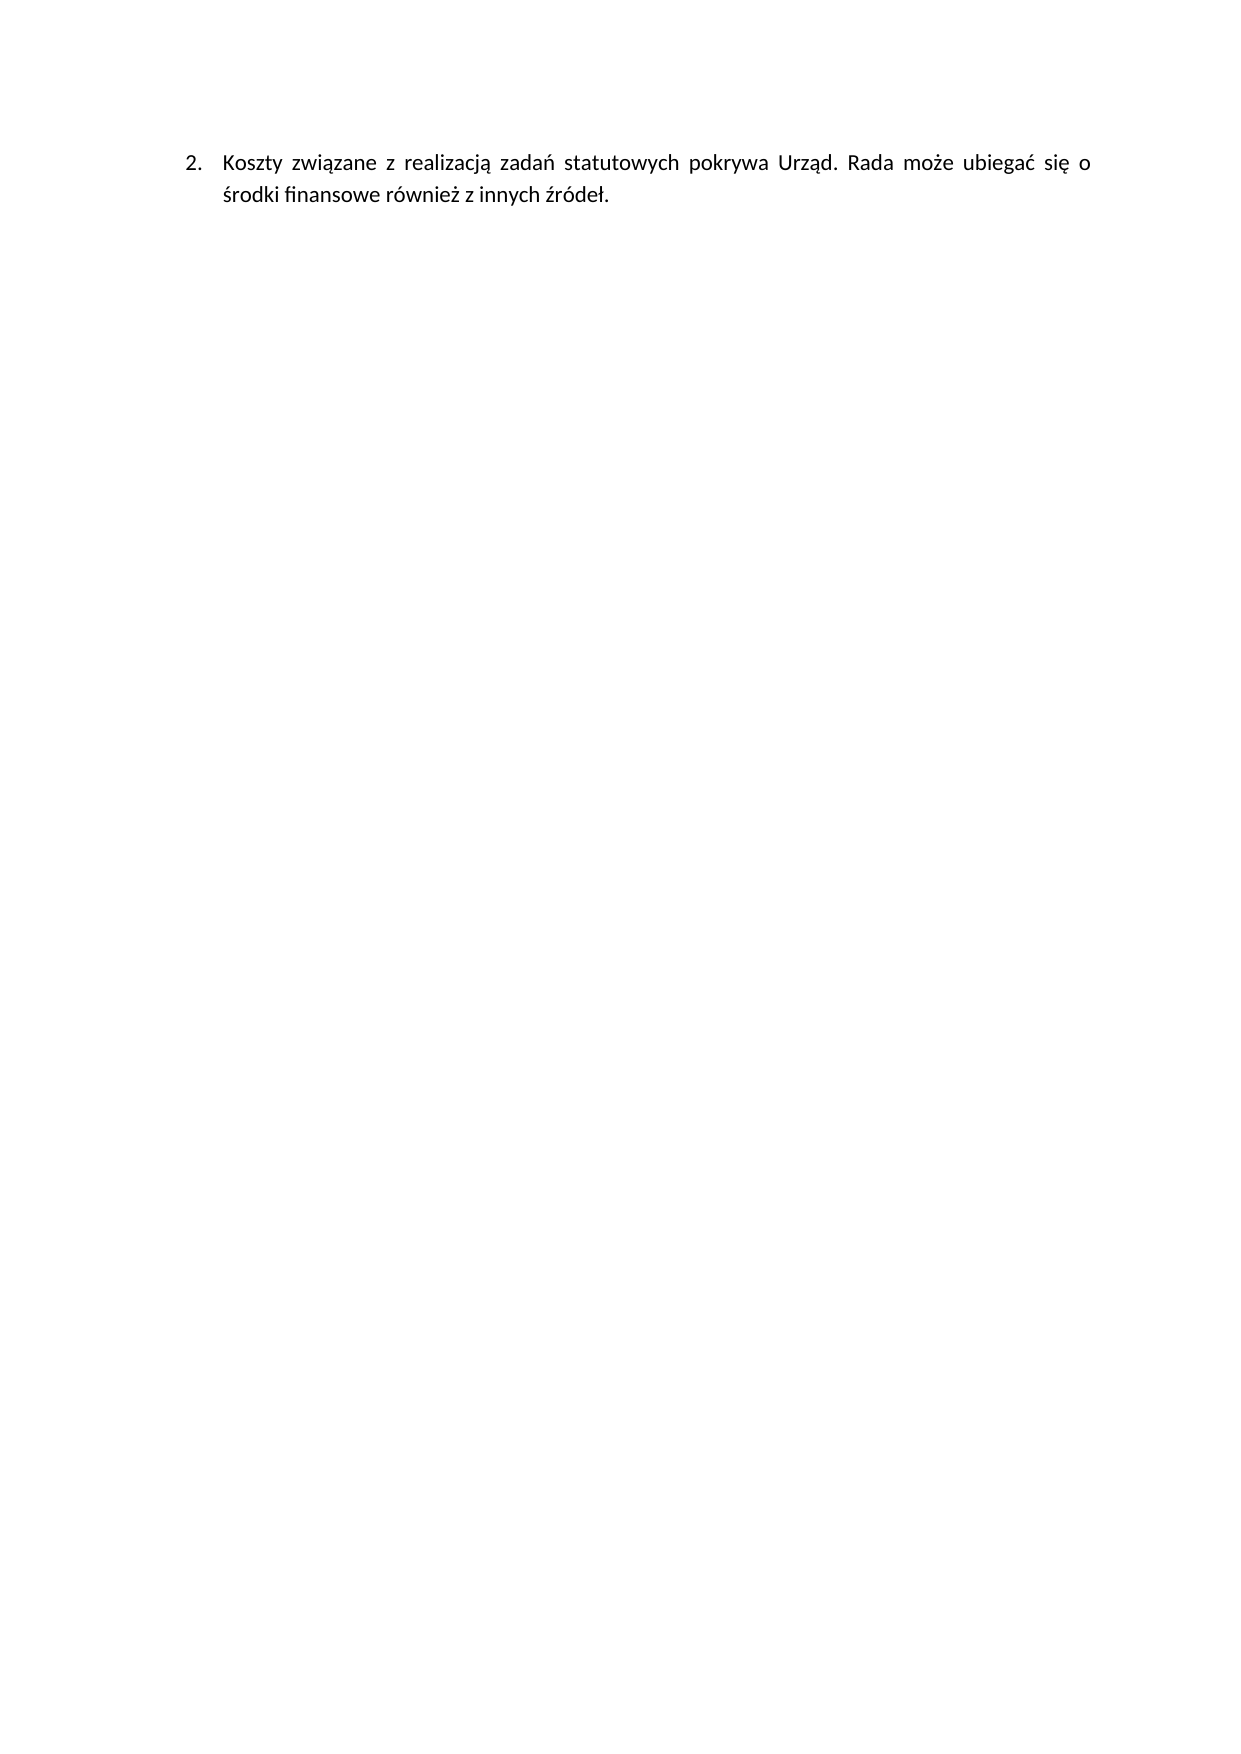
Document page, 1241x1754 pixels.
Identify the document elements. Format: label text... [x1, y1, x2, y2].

list Koszty związane z realizacją zadań statutowych pokrywa Urząd. Rada może ubiegać się o środki finansowe również z innych źródeł. [185, 148, 1093, 208]
